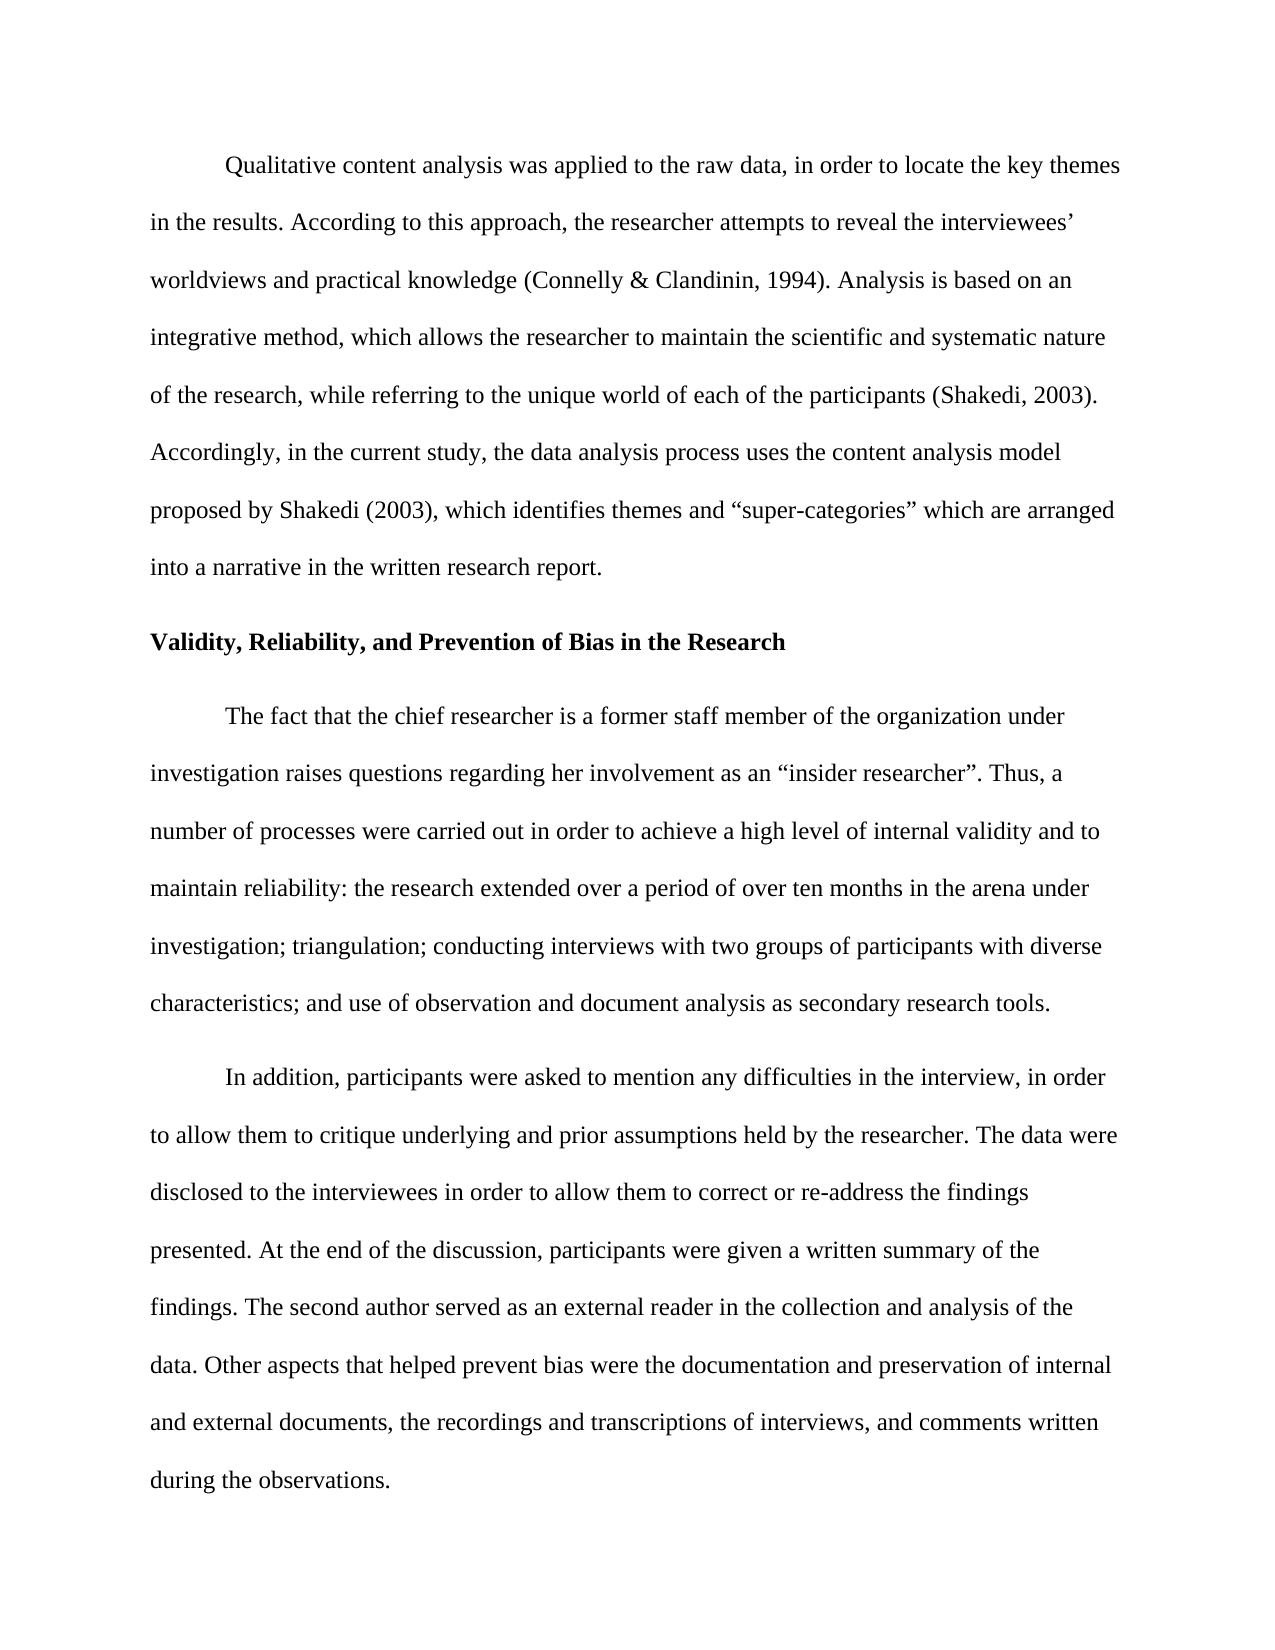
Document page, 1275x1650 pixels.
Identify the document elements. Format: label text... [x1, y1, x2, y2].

text The fact that the chief researcher is a former staff member of the organization under investigation raises questions regarding her involvement as an “insider researcher”. Thus, a number of processes were carried out in order to achieve a high level of internal validity and to maintain reliability: the research extended over a period of over ten months in the arena under investigation; triangulation; conducting interviews with two groups of participants with diverse characteristics; and use of observation and document analysis as secondary research tools. [150, 701, 1125, 1017]
text Validity, Reliability, and Prevention of Bias in the Research [150, 627, 1125, 655]
text In addition, participants were asked to mention any difficulties in the interview, in order to allow them to critique underlying and prior assumptions held by the researcher. The data were disclosed to the interviewees in order to allow them to correct or re-address the findings presented. At the end of the discussion, participants were given a written summary of the findings. The second author served as an external reader in the collection and analysis of the data. Other aspects that helped prevent bias were the documentation and preservation of internal and external documents, the recordings and transcriptions of interviews, and comments written during the observations. [150, 1062, 1125, 1494]
text Qualitative content analysis was applied to the raw data, in order to locate the key themes in the results. According to this approach, the researcher attempts to reveal the interviewees’ worldviews and practical knowledge (Connelly & Clandinin, 1994). Analysis is based on an integrative method, which allows the researcher to maintain the scientific and systematic nature of the research, while referring to the unique world of each of the participants (Shakedi, 2003). Accordingly, in the current study, the data analysis process uses the content analysis model proposed by Shakedi (2003), which identifies themes and “super-categories” which are arranged into a narrative in the written research report. [150, 150, 1125, 581]
